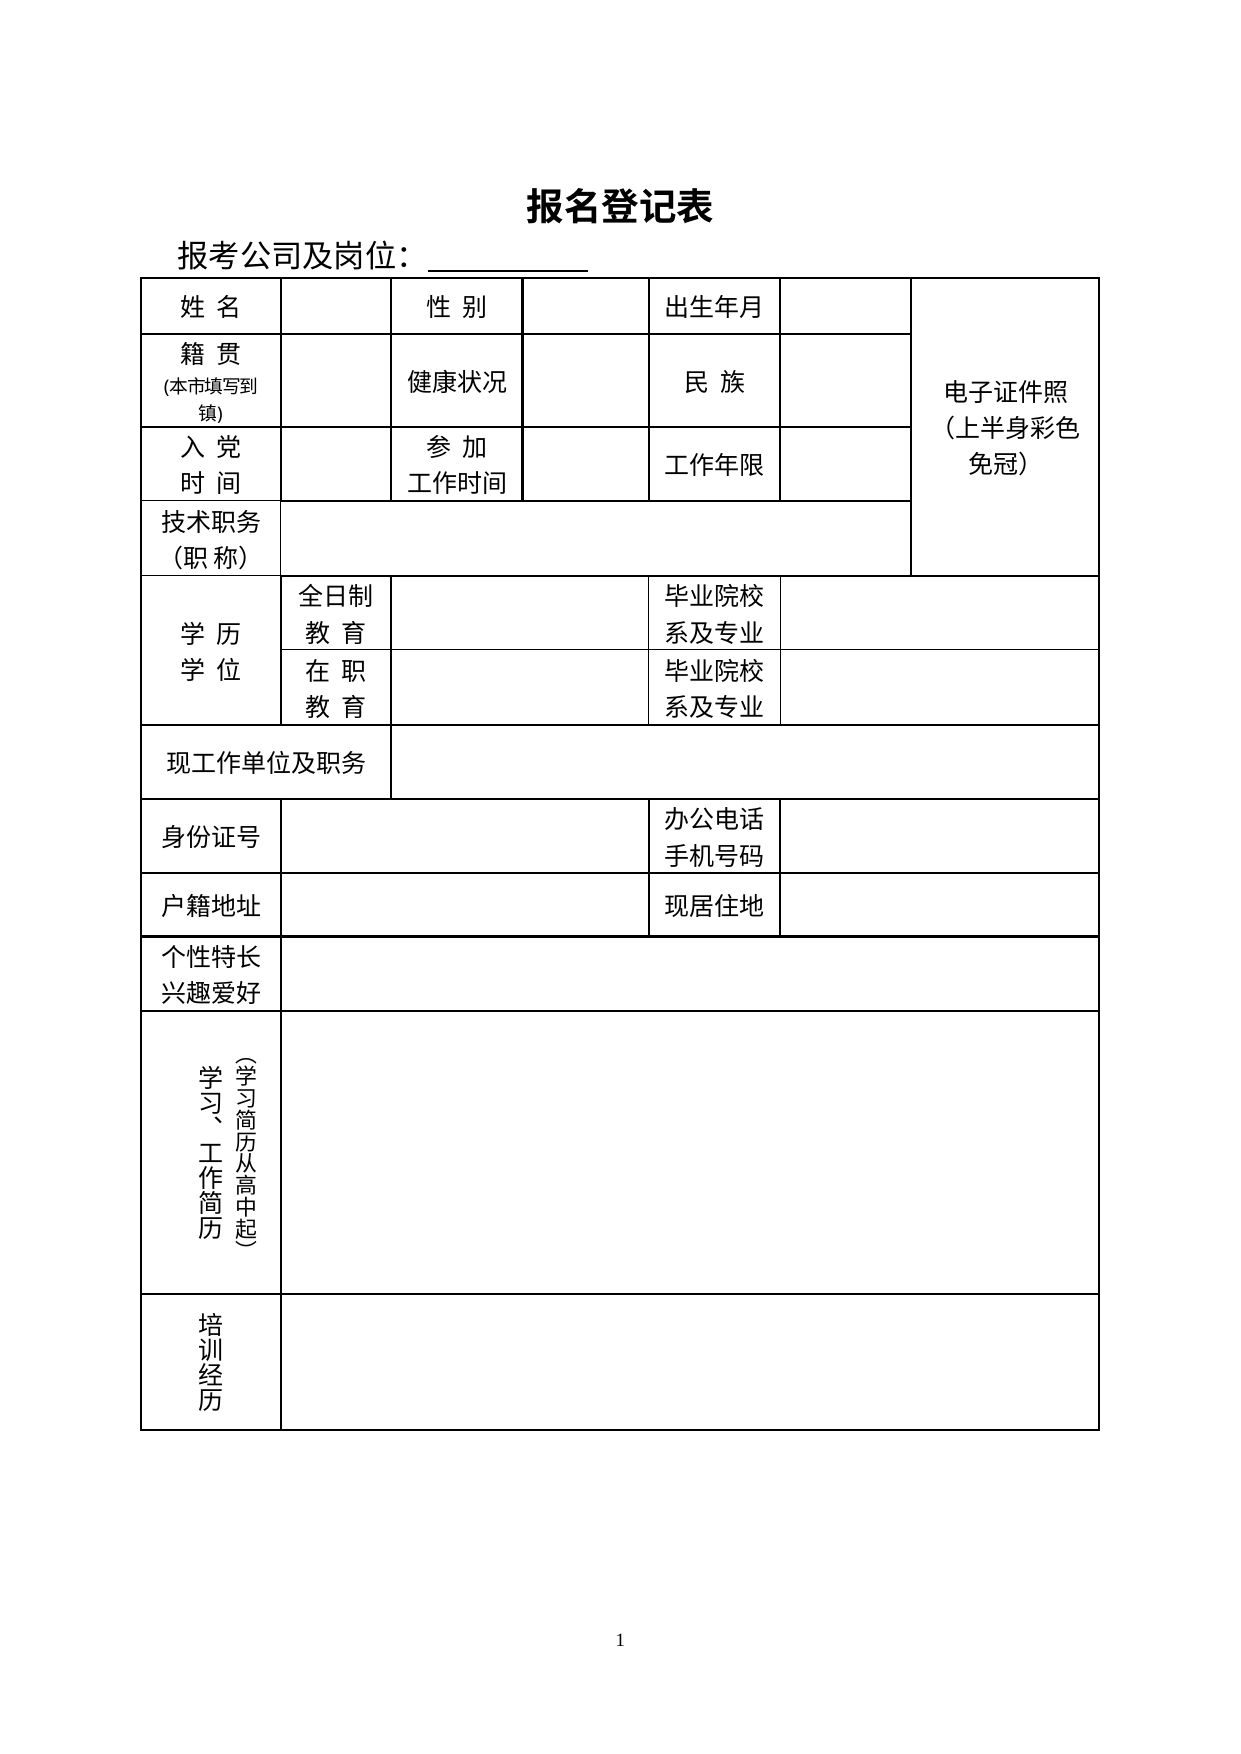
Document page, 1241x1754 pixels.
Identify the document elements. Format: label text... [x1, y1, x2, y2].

table_cell 技术职务（职 称） [142, 501, 280, 575]
table_cell [282, 1012, 1098, 1293]
table_cell 培训经历 [142, 1295, 280, 1429]
table_cell [282, 938, 1098, 1010]
table_header 姓 名 [142, 279, 280, 333]
text 报名登记表 [177, 177, 1063, 231]
table_cell [781, 577, 1098, 649]
table_header [282, 279, 390, 333]
table_cell 入 党 时 间 [142, 428, 280, 500]
table_cell 民 族 [650, 335, 779, 426]
table_cell [781, 335, 910, 426]
table_cell 学 历 学 位 [142, 576, 280, 724]
table_cell [392, 726, 1098, 798]
table_cell [282, 428, 390, 500]
table_cell [524, 335, 648, 426]
table_cell [524, 428, 648, 500]
table_cell 个性特长 兴趣爱好 [142, 938, 280, 1010]
table_cell 现居住地 [650, 874, 779, 935]
table_header 性 别 [392, 279, 521, 333]
table_header 电子证件照（上半身彩色免冠） [912, 279, 1098, 575]
table_cell [282, 800, 648, 872]
table_cell [392, 650, 648, 724]
table_cell [282, 874, 648, 935]
table_header [781, 279, 910, 333]
table_cell 健康状况 [392, 335, 521, 426]
table_cell 现工作单位及职务 [142, 726, 390, 798]
table_cell 办公电话手机号码 [650, 800, 779, 872]
table_cell [781, 800, 1098, 872]
table_cell [282, 335, 390, 426]
table_cell [392, 577, 648, 649]
table_cell 工作年限 [650, 428, 779, 500]
table_cell [281, 502, 910, 575]
table_header [524, 279, 648, 333]
table_cell 籍 贯 (本市填写到镇) [142, 335, 280, 426]
table_cell 参 加 工作时间 [392, 428, 521, 500]
table_cell [781, 428, 910, 500]
table_cell 身份证号 [142, 800, 280, 872]
table_cell 在 职 教 育 [282, 650, 390, 724]
text 报考公司及岗位： [177, 231, 1063, 277]
table_cell 毕业院校系及专业 [649, 577, 780, 649]
table_cell 毕业院校系及专业 [649, 650, 780, 724]
table_header 出生年月 [650, 279, 779, 333]
table_cell [781, 874, 1098, 935]
table_cell [282, 1295, 1098, 1429]
table_cell [781, 650, 1098, 724]
table_cell （学习简历从高中起） 学习、工作简历 [142, 1012, 280, 1293]
table_cell 户籍地址 [142, 874, 280, 935]
table_cell 全日制 教 育 [282, 577, 390, 649]
